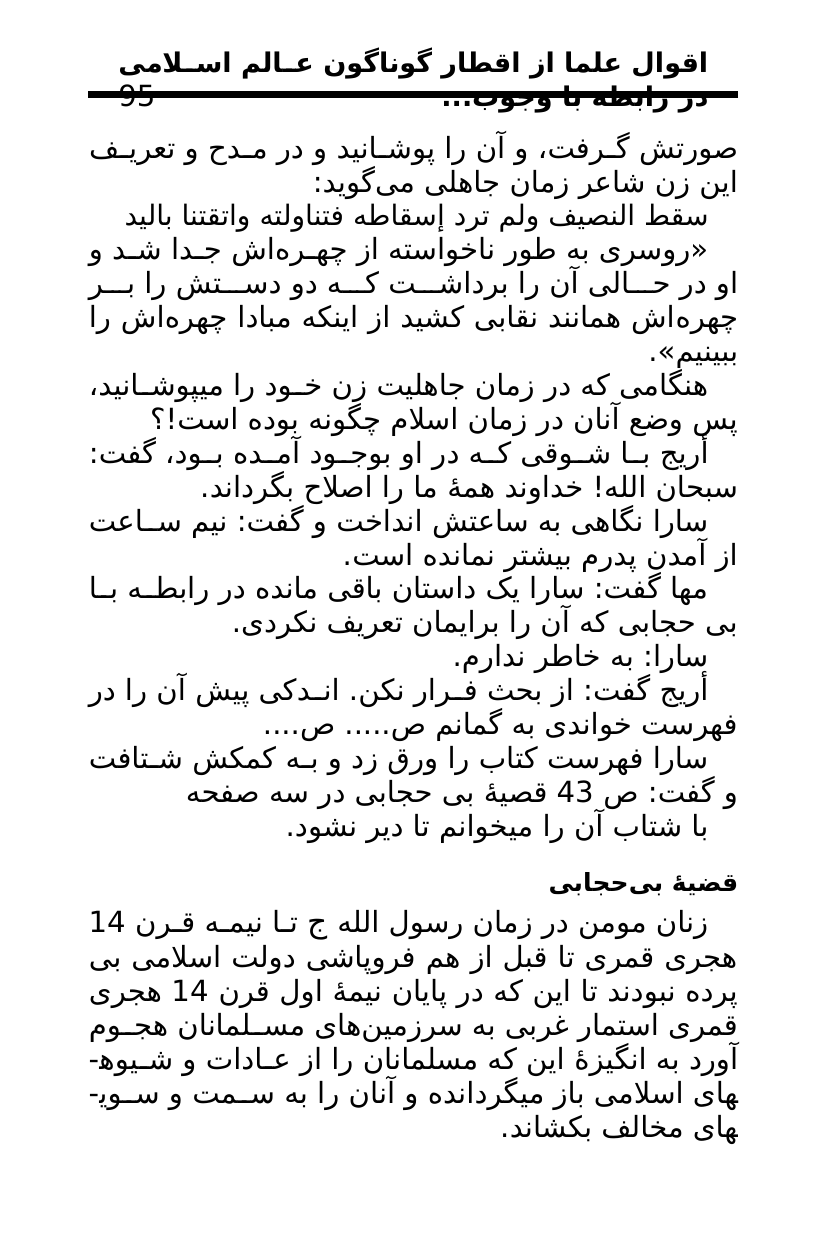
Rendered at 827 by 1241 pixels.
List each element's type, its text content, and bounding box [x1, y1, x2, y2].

text سارا: به خاطر ندارم. [89, 640, 738, 674]
text با شتاب آن را میخوانم تا دیر نشود. [89, 809, 738, 843]
text قضیۀ بی‌حجابی [89, 868, 738, 898]
text مها گفت: سارا یک داستان باقی مانده در رابطه با بی حجابی که آن را برایمان تعریف نکردی. [89, 572, 738, 640]
text أریج با شوقی که در او بوجود آمده بود، گفت: سبحان الله! خداوند همۀ ما را اصلاح بگرداند. [89, 436, 738, 504]
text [89, 132, 738, 199]
text زنان مومن در زمان رسول الله ج تا نیمه قرن 14 هجری قمری تا قبل از هم فروپاشی دولت اسلامی بی پرده نبودند تا این که در پایان نیمۀ اول قرن 14 هجری قمری استمار غربی به سرزمین‌های مسلمانان هجوم آورد به انگیزۀ این که مسلمانان را از عادات و شیوههای اسلامی باز میگردانده و آنان را به سمت و سویهای مخالف بکشاند. [89, 904, 738, 1144]
text سارا نگاهی به ساعتش انداخت و گفت: نیم ساعت از آمدن پدرم بیشتر نمانده است. [89, 504, 738, 572]
text «روسری به طور ناخواسته از چهره‌اش جدا شد و او در حالی آن را برداشت که دو دستش را بر چهره‌اش همانند نقابی کشید از اینکه مبادا چهره‌اش را ببینیم». [89, 232, 738, 368]
text هنگامی که در زمان جاهلیت زن خود را میپوشانید، پس وضع آنان در زمان اسلام چگونه بوده است!؟ [89, 368, 738, 436]
text سارا فهرست کتاب را ورق زد و به کمکش شتافت و گفت: ص 43 قصیۀ بی حجابی در سه صفحه [89, 742, 738, 809]
text أریج گفت: از بحث فرار نکن. اندکی پیش آن را در فهرست خواندی به گمانم ص..... ص.... [89, 674, 738, 742]
text سقط النصیف ولم ترد إسقاطه فتناولته واتقتنا بالید [89, 199, 738, 232]
